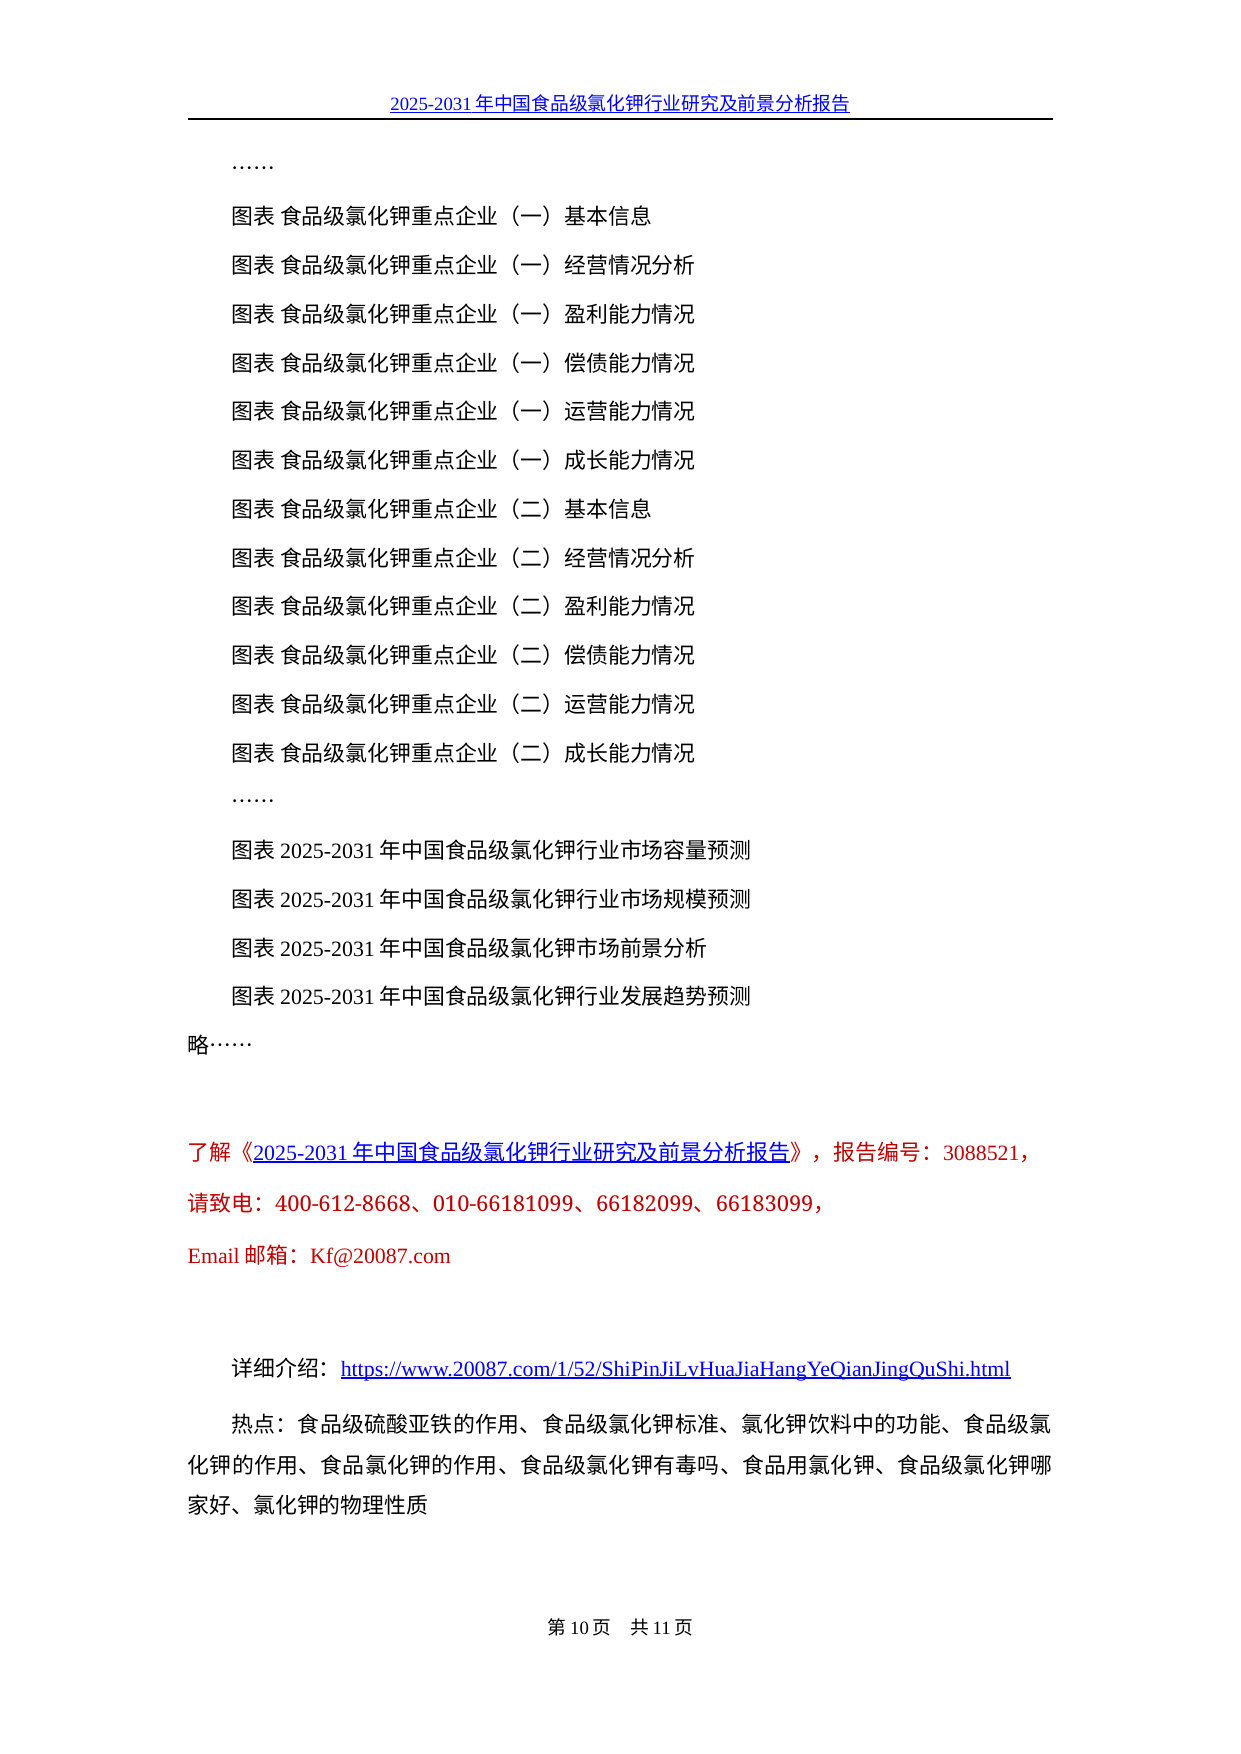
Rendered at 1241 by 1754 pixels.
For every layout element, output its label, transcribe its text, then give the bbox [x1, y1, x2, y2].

text Email邮箱：Kf@20087.com [187, 1237, 1053, 1270]
text 了解《2025-2031年中国食品级氯化钾行业研究及前景分析报告》，报告编号：3088521， [187, 1134, 1053, 1167]
text 请致电：400-612-8668、010-66181099、66182099、66183099， [187, 1186, 1053, 1218]
text 热点：食品级硫酸亚铁的作用、食品级氯化钾标准、氯化钾饮料中的功能、食品级氯化钾的作用、食品氯化钾的作用、食品级氯化钾有毒吗、食品用氯化钾、食品级氯化钾哪家好、氯化钾的物理性质 [187, 1407, 1053, 1521]
text 详细介绍：https://www.20087.com/1/52/ShiPinJiLvHuaJiaHangYeQianJingQuShi.html [187, 1350, 1053, 1383]
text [187, 150, 1053, 1060]
